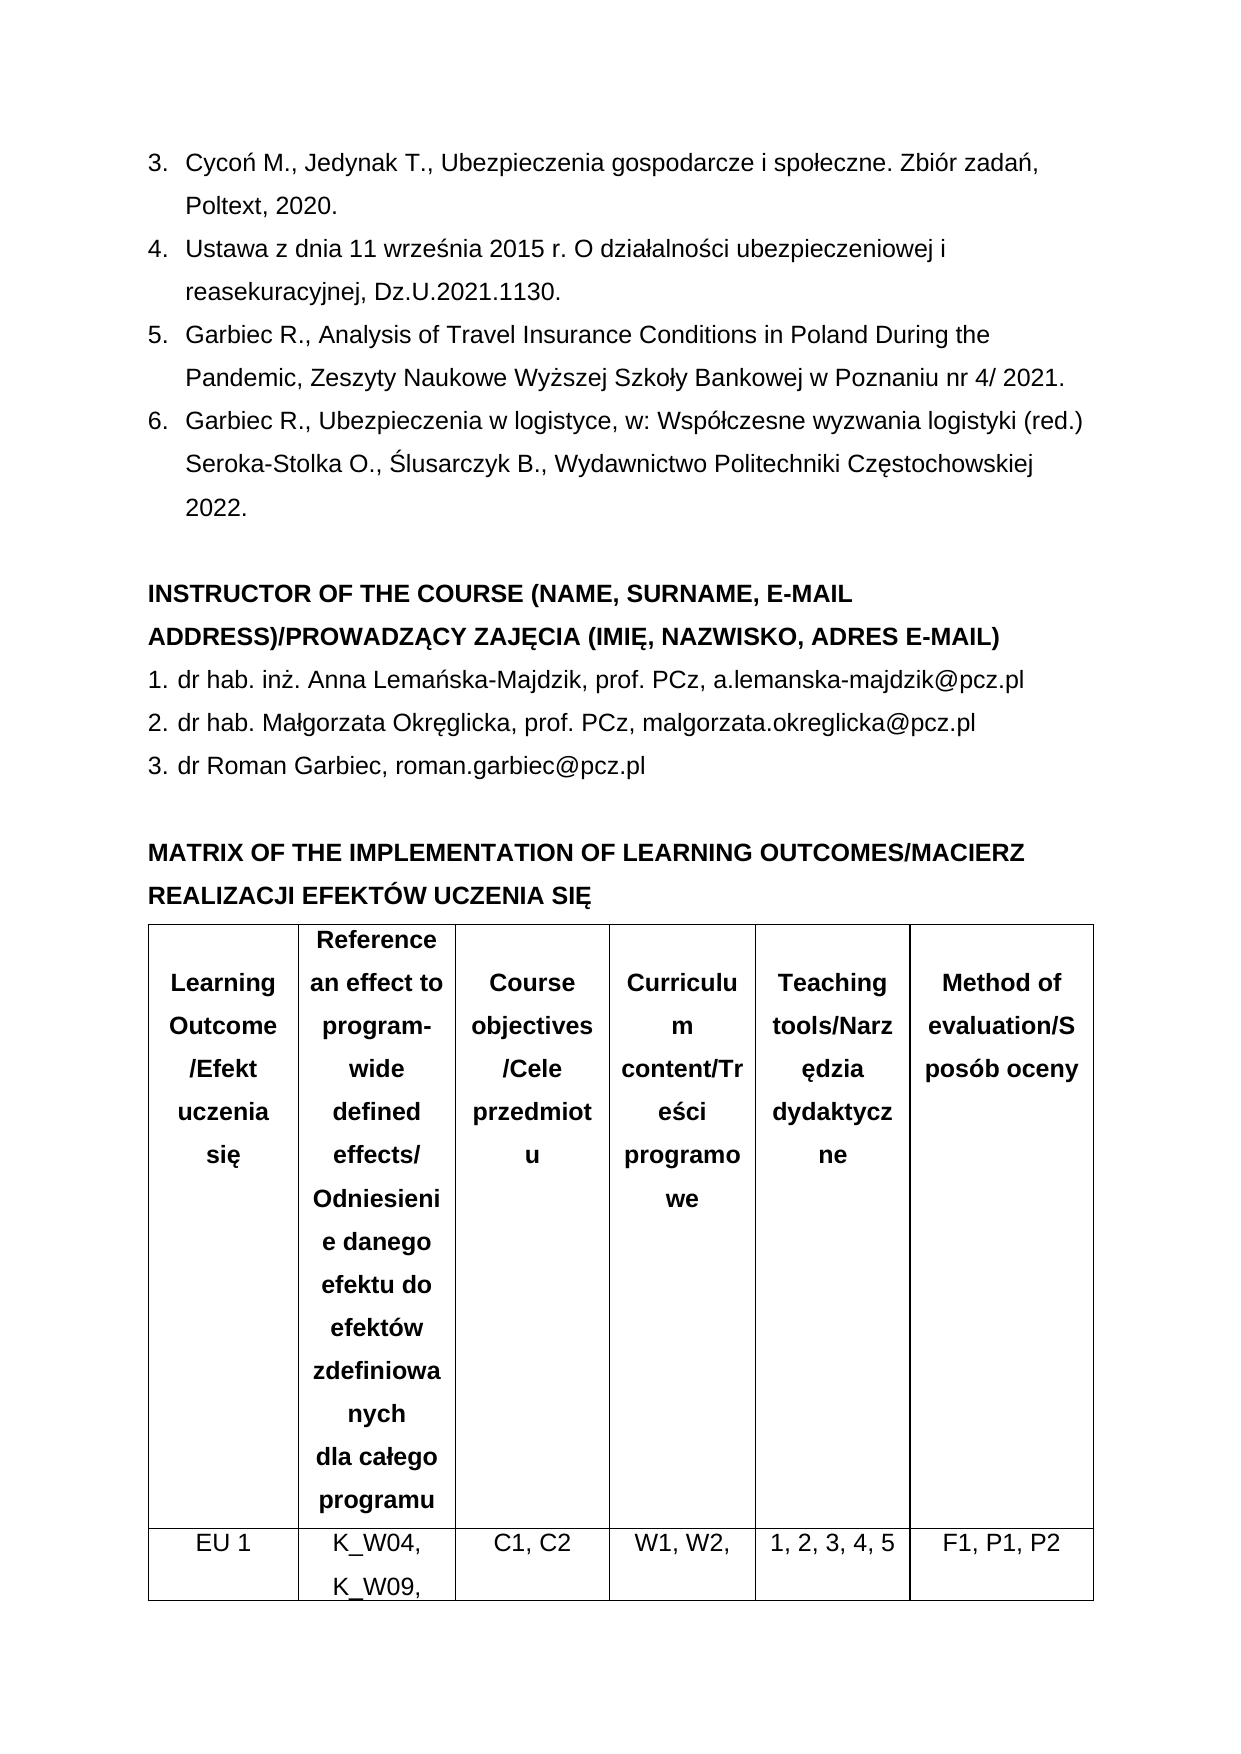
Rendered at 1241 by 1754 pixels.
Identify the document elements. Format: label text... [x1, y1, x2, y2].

list Ustawa z dnia 11 września 2015 r. O działalności ubezpieczeniowej i reasekuracyjnej, Dz.U.2021.1130. [148, 234, 1093, 306]
list Garbiec R., Ubezpieczenia w logistyce, w: Współczesne wyzwania logistyki (red.) Seroka-Stolka O., Ślusarczyk B., Wydawnictwo Politechniki Częstochowskiej 2022. [148, 406, 1093, 521]
list dr hab. Małgorzata Okręglicka, prof. PCz, malgorzata.okreglicka@pcz.pl [148, 708, 1093, 737]
table_header Curriculum content/Treści programowe [610, 925, 755, 1527]
table_header Teaching tools/Narzędzia dydaktyczne [756, 925, 909, 1527]
list Garbiec R., Analysis of Travel Insurance Conditions in Poland During the Pandemic, Zeszyty Naukowe Wyższej Szkoły Bankowej w Poznaniu nr 4/ 2021. [148, 320, 1093, 392]
table_cell C1, C2 [456, 1529, 609, 1600]
table_header Reference an effect to program-wide defined effects/ Odniesienie danego efektu do efektów zdefiniowanych dla całego programu [299, 925, 455, 1527]
list Cycoń M., Jedynak T., Ubezpieczenia gospodarcze i społeczne. Zbiór zadań, Poltext, 2020. [148, 148, 1093, 219]
table_header Method of evaluation/Sposób oceny [911, 925, 1093, 1527]
table_cell W1, W2, W4, CW2-CW5 [610, 1529, 755, 1600]
list dr hab. inż. Anna Lemańska-Majdzik, prof. PCz, a.lemanska-majdzik@pcz.pl [148, 665, 1093, 694]
text MATRIX OF THE IMPLEMENTATION OF LEARNING OUTCOMES/MACIERZ REALIZACJI EFEKTÓW UCZENIA SIĘ [148, 838, 1093, 909]
list dr Roman Garbiec, roman.garbiec@pcz.pl [148, 751, 1093, 780]
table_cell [299, 1529, 455, 1600]
table_cell 1, 2, 3, 4, 5 [756, 1529, 909, 1600]
table_header Learning Outcome/Efekt uczenia się [149, 925, 298, 1527]
text INSTRUCTOR OF THE COURSE (NAME, SURNAME, E-MAIL ADDRESS)/PROWADZĄCY ZAJĘCIA (IMIĘ, NAZWISKO, ADRES E-MAIL) [148, 579, 1093, 651]
table_header Course objectives/Cele przedmiotu [456, 925, 609, 1527]
table_cell EU 1 [149, 1529, 298, 1600]
table_cell F1, P1, P2 [911, 1529, 1093, 1600]
